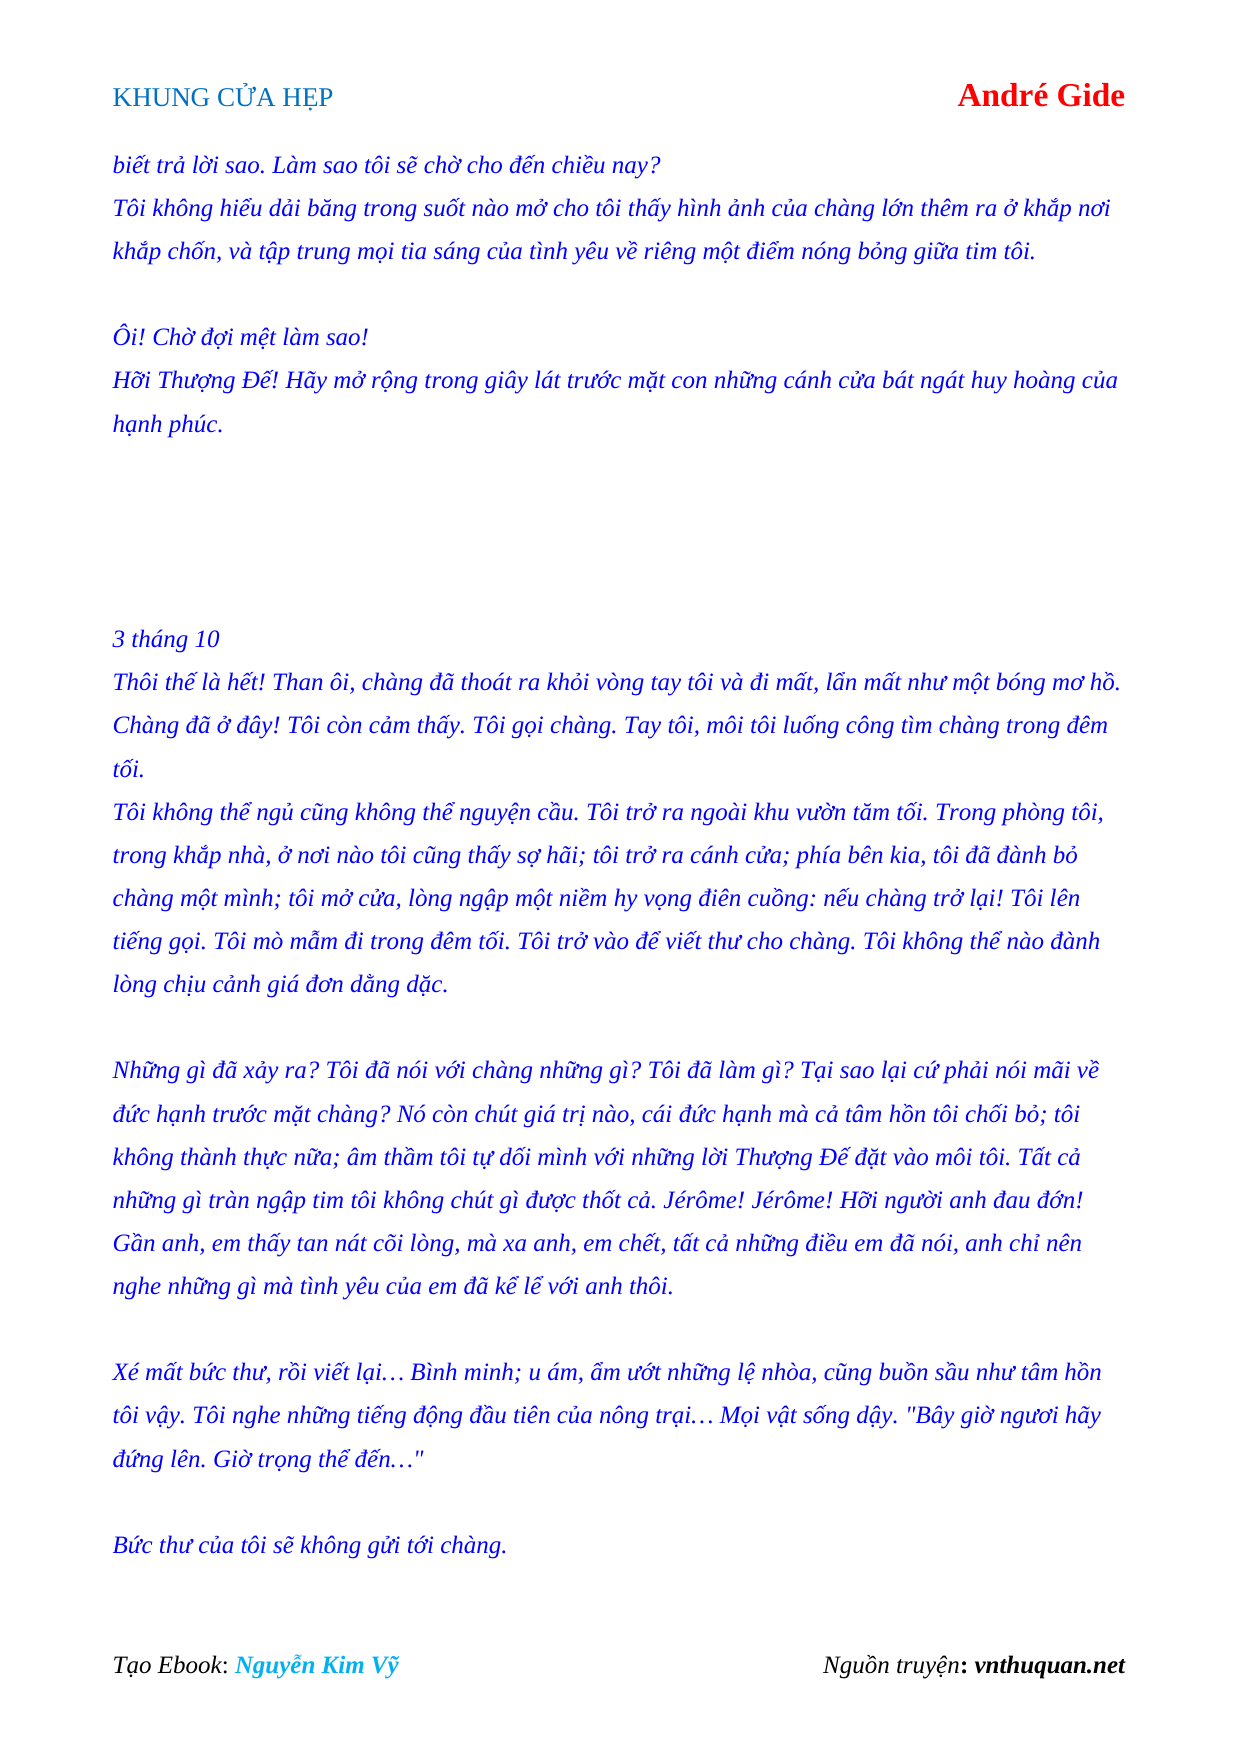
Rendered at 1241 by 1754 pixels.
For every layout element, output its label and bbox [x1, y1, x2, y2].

text [112, 624, 1128, 1602]
text [112, 150, 1128, 524]
